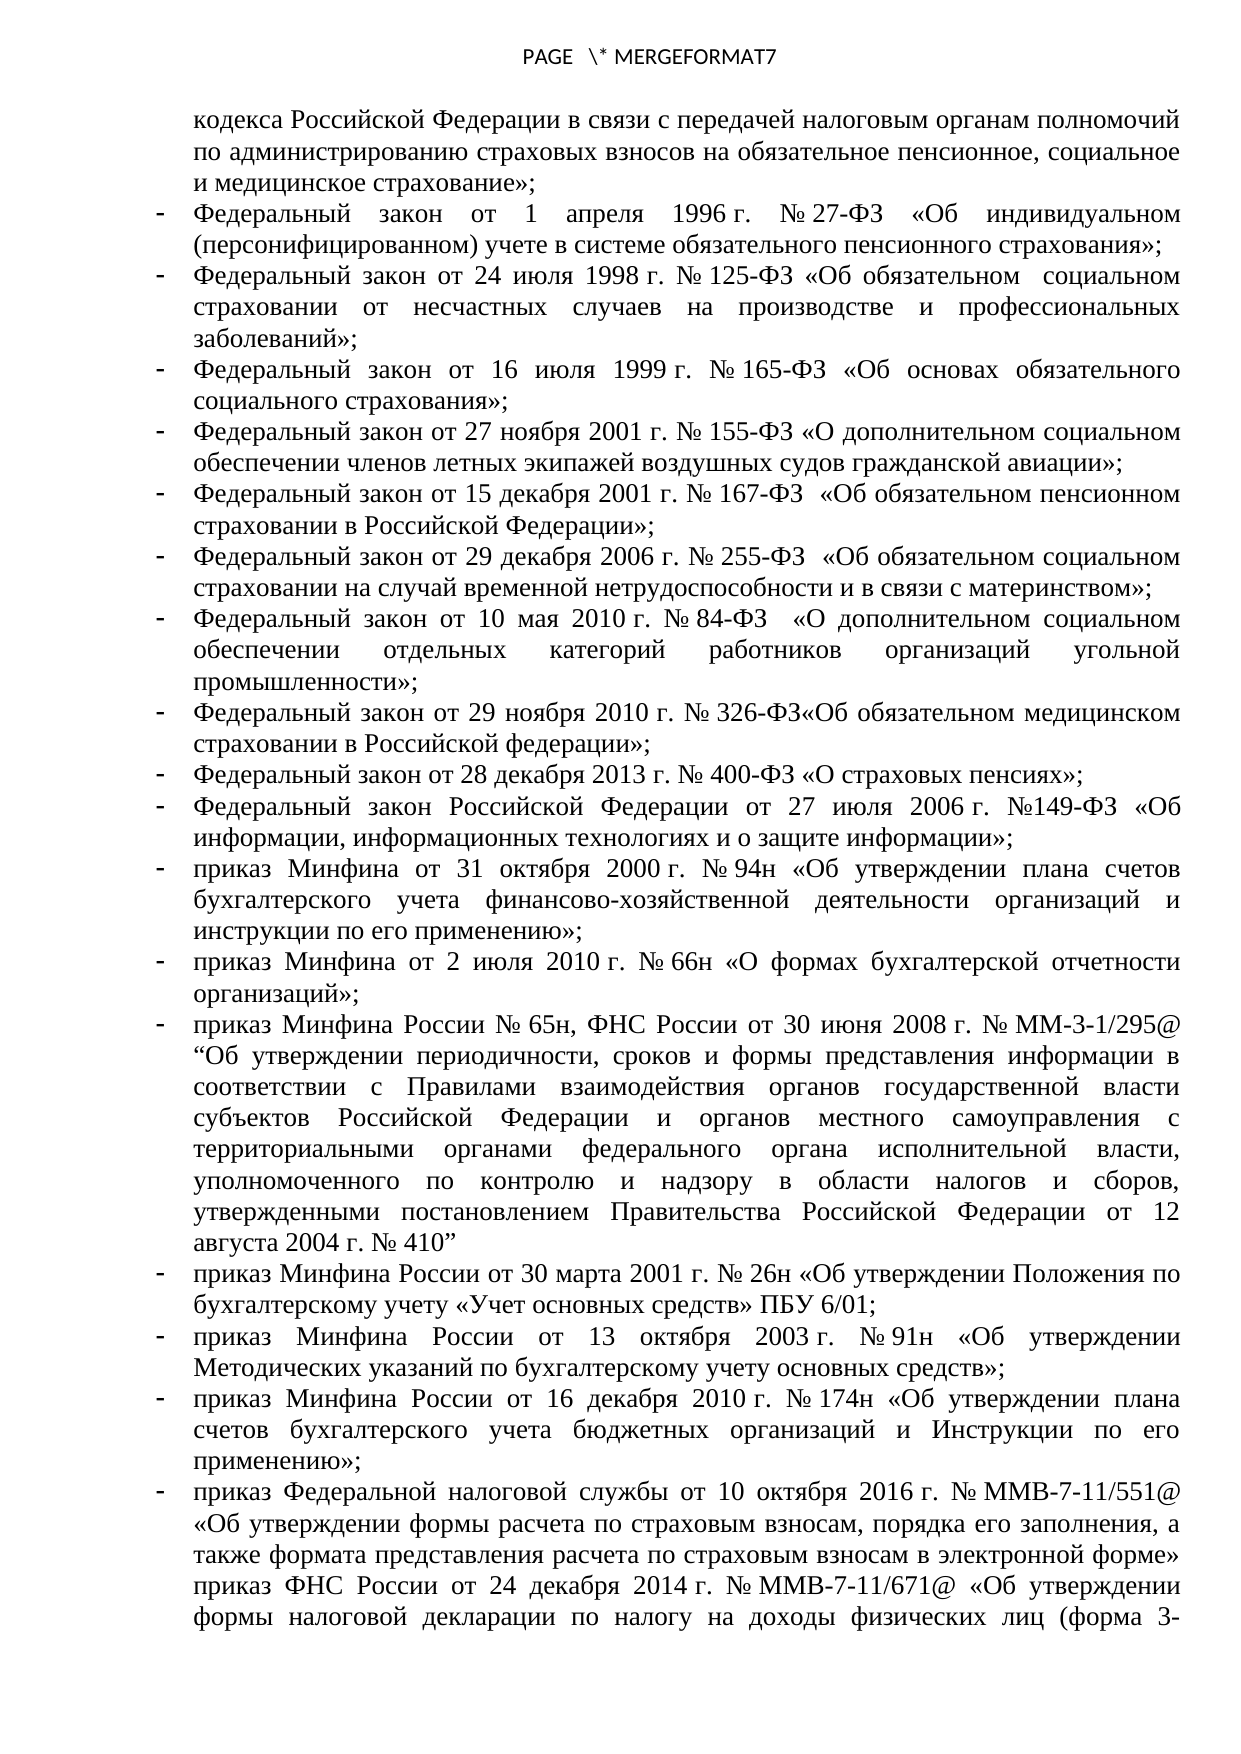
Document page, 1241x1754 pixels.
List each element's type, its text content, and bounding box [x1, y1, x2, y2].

list Федеральный закон Российской Федерации от 27 июля 2006 г. №149-ФЗ «Об информации, информационных технологиях и о защите информации»; [156, 789, 1181, 852]
list приказ Минфина от 31 октября 2000 г. № 94н «Об утверждении плана счетов бухгалтерского учета финансово-хозяйственной деятельности организаций и инструкции по его применению»; [156, 852, 1181, 946]
list Федеральный закон от 15 декабря 2001 г. № 167-ФЗ «Об обязательном пенсионном страховании в Российской Федерации»; [156, 478, 1181, 540]
list Федеральный закон от 24 июля 1998 г. № 125-ФЗ «Об обязательном социальном страховании от несчастных случаев на производстве и профессиональных заболеваний»; [156, 259, 1181, 353]
list приказ Минфина России № 65н, ФНС России от 30 июня 2008 г. № ММ-3-1/295@ “Об утверждении периодичности, сроков и формы представления информации в соответствии с Правилами взаимодействия органов государственной власти субъектов Российской Федерации и органов местного самоуправления с территориальными органами федерального органа исполнительной власти, уполномоченного по контролю и надзору в области налогов и сборов, утвержденными постановлением Правительства Российской Федерации от 12 августа 2004 г. № 410” [156, 1008, 1181, 1257]
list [156, 1476, 1181, 1631]
list приказ Минфина России от 16 декабря 2010 г. № 174н «Об утверждении плана счетов бухгалтерского учета бюджетных организаций и Инструкции по его применению»; [156, 1382, 1181, 1476]
list приказ Минфина России от 13 октября 2003 г. № 91н «Об утверждении Методических указаний по бухгалтерскому учету основных средств»; [156, 1319, 1181, 1382]
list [156, 103, 1181, 197]
list приказ Минфина России от 30 марта 2001 г. № 26н «Об утверждении Положения по бухгалтерскому учету «Учет основных средств» ПБУ 6/01; [156, 1257, 1181, 1319]
list Федеральный закон от 29 ноября 2010 г. № 326-ФЗ«Об обязательном медицинском страховании в Российской федерации»; [156, 696, 1181, 758]
list Федеральный закон от 29 декабря 2006 г. № 255-ФЗ «Об обязательном социальном страховании на случай временной нетрудоспособности и в связи с материнством»; [156, 540, 1181, 602]
list Федеральный закон от 1 апреля 1996 г. № 27-ФЗ «Об индивидуальном (персонифицированном) учете в системе обязательного пенсионного страхования»; [156, 197, 1181, 259]
list приказ Минфина от 2 июля 2010 г. № 66н «О формах бухгалтерской отчетности организаций»; [156, 946, 1181, 1008]
list Федеральный закон от 27 ноября 2001 г. № 155-ФЗ «О дополнительном социальном обеспечении членов летных экипажей воздушных судов гражданской авиации»; [156, 415, 1181, 478]
list Федеральный закон от 28 декабря 2013 г. № 400-ФЗ «О страховых пенсиях»; [156, 758, 1181, 789]
list Федеральный закон от 10 мая 2010 г. № 84-ФЗ «О дополнительном социальном обеспечении отдельных категорий работников организаций угольной промышленности»; [156, 602, 1181, 696]
list Федеральный закон от 16 июля 1999 г. № 165-ФЗ «Об основах обязательного социального страхования»; [156, 353, 1181, 415]
